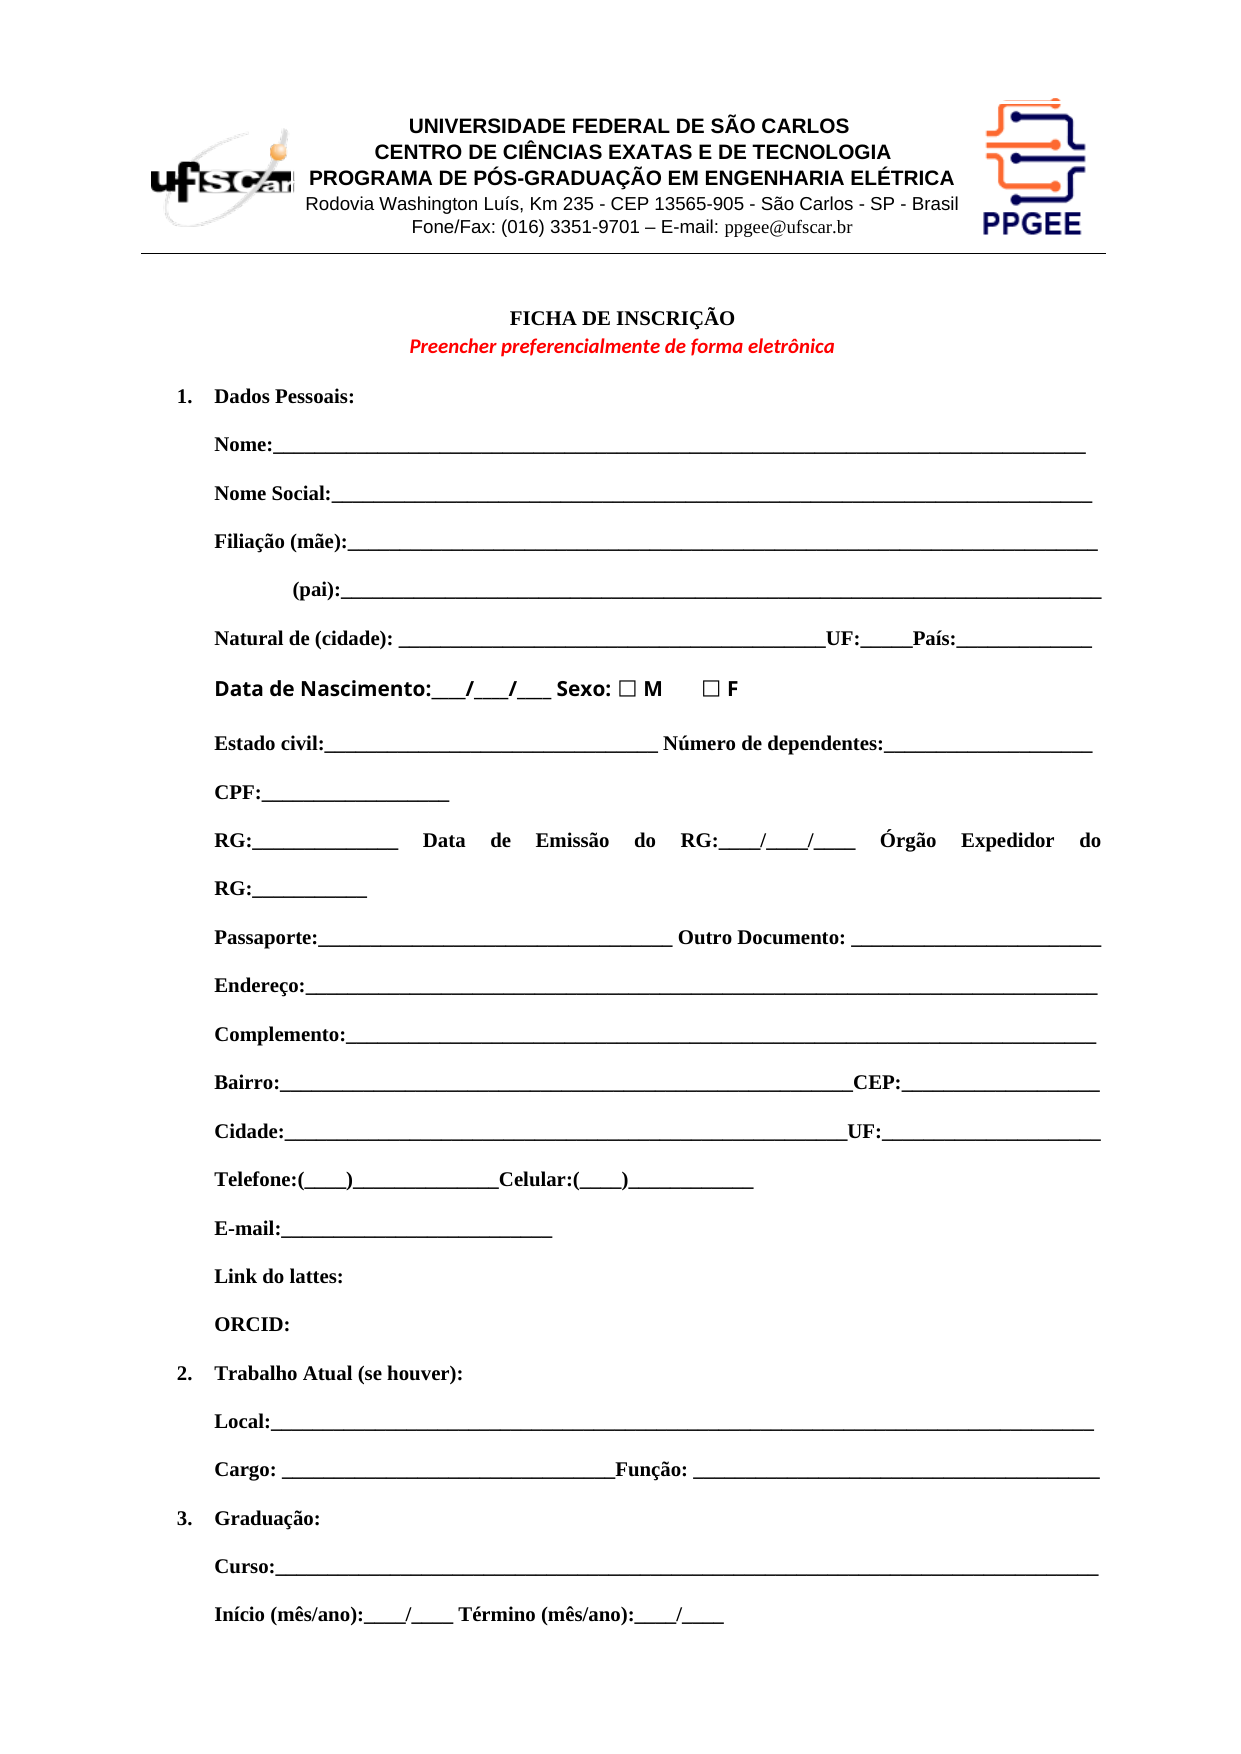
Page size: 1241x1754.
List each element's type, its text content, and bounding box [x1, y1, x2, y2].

text Data de Nascimento:____/____/____ Sexo: ⬜ M ⬜ F [214, 674, 1102, 703]
list Graduação: [177, 1506, 1102, 1530]
text Preencher preferencialmente de forma eletrônica [139, 333, 1107, 358]
text Cidade:______________________________________________________UF:_____________________ [214, 1118, 1102, 1143]
picture [982, 104, 1088, 236]
text Local:_______________________________________________________________________________ [214, 1409, 1102, 1433]
text (pai):_________________________________________________________________________ [214, 577, 1102, 601]
text RG:______________ Data de Emissão do RG:____/____/____ Órgão Expedidor do RG:___________ [214, 828, 1102, 900]
picture [151, 128, 291, 227]
text FICHA DE INSCRIÇÃO [137, 306, 1107, 330]
text Complemento:________________________________________________________________________ [214, 1022, 1102, 1046]
text Filiação (mãe):________________________________________________________________________ [214, 529, 1102, 553]
text Passaporte:__________________________________ Outro Documento: ________________________ [214, 925, 1102, 949]
text ORCID: [214, 1312, 1102, 1336]
text Telefone:(____)______________Celular:(____)____________ [214, 1167, 1102, 1191]
text Bairro:_______________________________________________________CEP:___________________ [214, 1070, 1102, 1094]
text Endereço:____________________________________________________________________________ [214, 973, 1102, 997]
list Trabalho Atual (se houver): [177, 1361, 1102, 1385]
text E-mail:__________________________ [214, 1215, 1102, 1239]
list Dados Pessoais: [177, 384, 1102, 408]
text Link do lattes: [214, 1264, 1102, 1288]
text CPF:__________________ [214, 780, 1102, 804]
text Nome:______________________________________________________________________________ [214, 432, 1102, 456]
text Início (mês/ano):____/____ Término (mês/ano):____/____ [214, 1602, 1102, 1626]
text Estado civil:________________________________ Número de dependentes:____________________ [214, 731, 1102, 755]
text Nome Social:_________________________________________________________________________ [214, 480, 1102, 504]
text Cargo: ________________________________Função: _______________________________________ [214, 1457, 1102, 1481]
text Curso:_______________________________________________________________________________ [214, 1554, 1102, 1578]
text Natural de (cidade): _________________________________________UF:_____País:_____________ [214, 626, 1102, 650]
